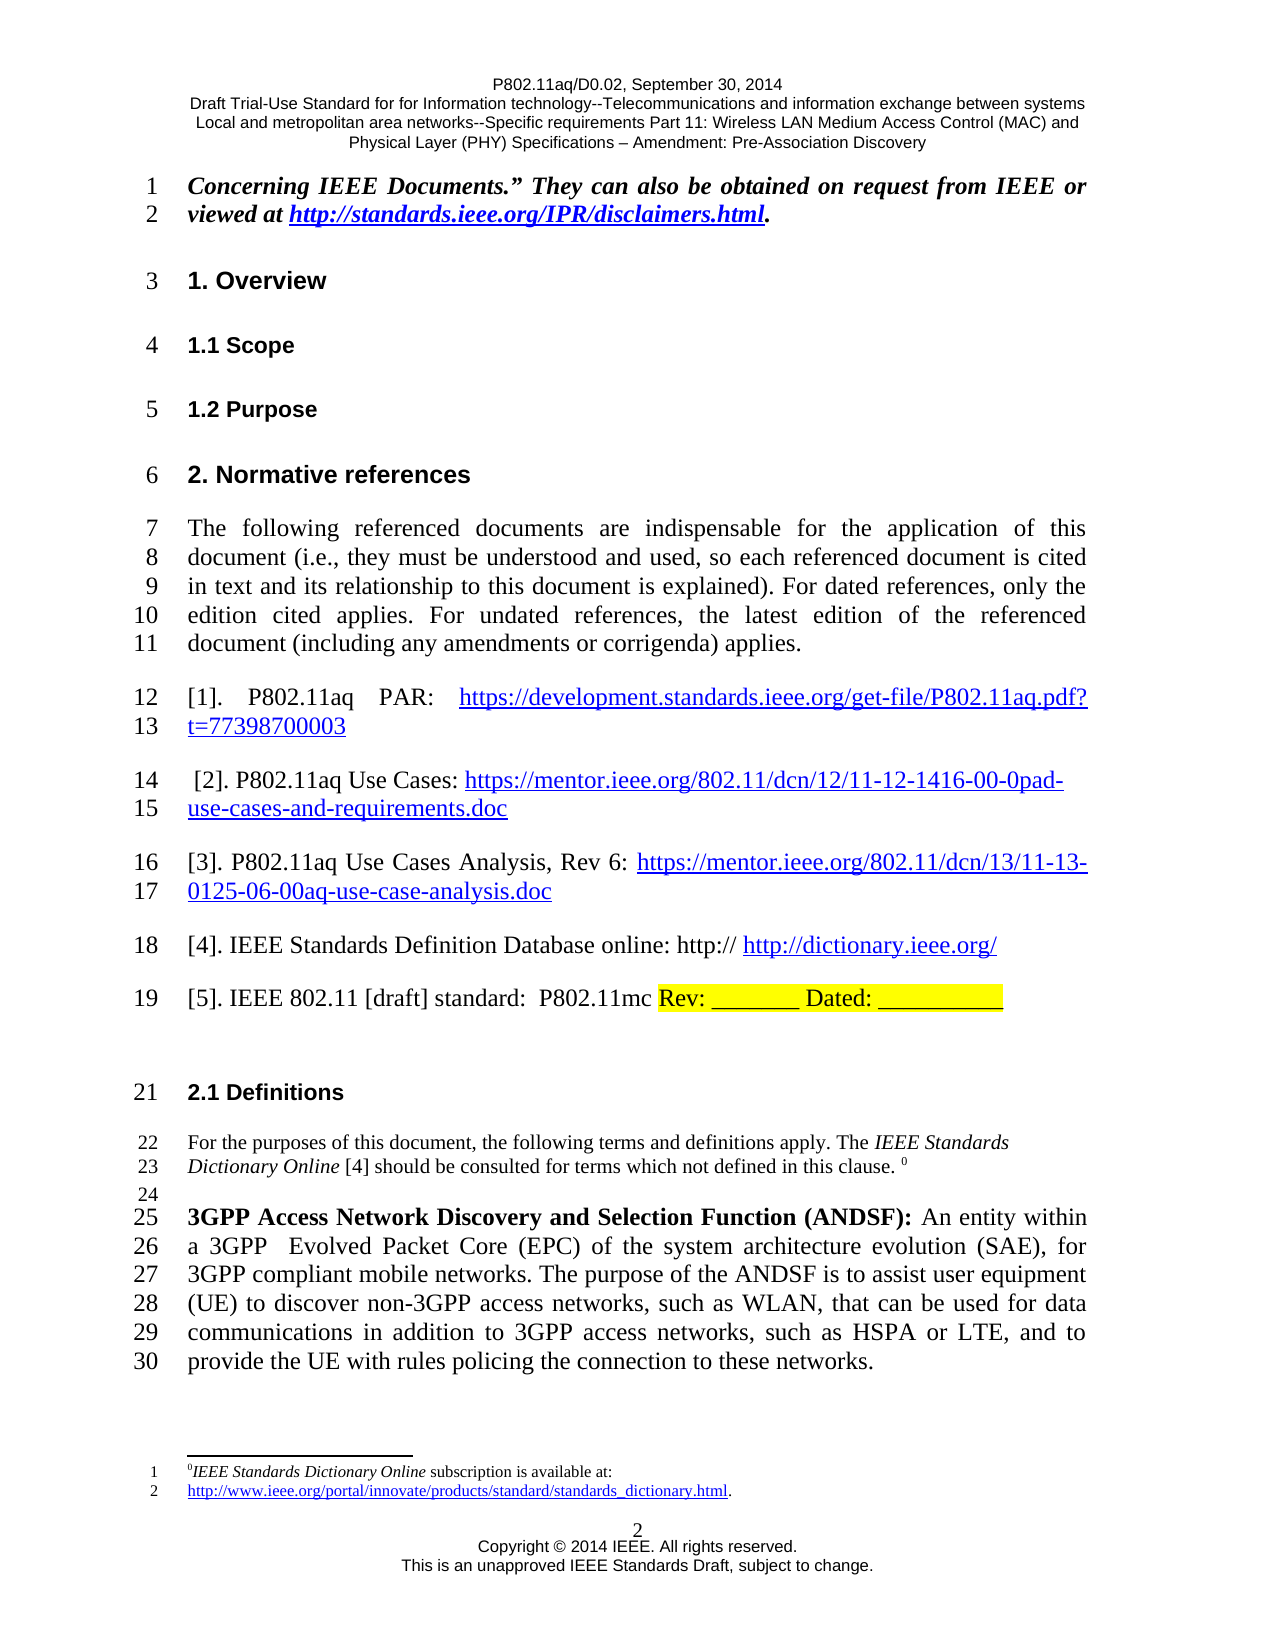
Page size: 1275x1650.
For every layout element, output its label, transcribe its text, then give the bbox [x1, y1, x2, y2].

text [2]. P802.11aq Use Cases: https://mentor.ieee.org/802.11/dcn/12/11-12-1416-00-0pad-use-cases-and-requirements.doc [187, 765, 1087, 822]
text [3]. P802.11aq Use Cases Analysis, Rev 6: https://mentor.ieee.org/802.11/dcn/13/11-13-0125-06-00aq-use-case-analysis.doc [187, 847, 1087, 905]
text [1]. P802.11aq PAR: https://development.standards.ieee.org/get-file/P802.11aq.pdf?t=77398700003 [187, 682, 1087, 740]
text The following referenced documents are indispensable for the application of this document (i.e., they must be understood and used, so each referenced document is cited in text and its relationship to this document is explained). For dated references, only the edition cited applies. For undated references, the latest edition of the referenced document (including any amendments or corrigenda) applies. [187, 513, 1087, 657]
text Overview [187, 266, 1087, 294]
text Normative references [187, 460, 1087, 488]
text 3GPP Access Network Discovery and Selection Function (ANDSF): An entity within a 3GPP Evolved Packet Core (EPC) of the system architecture evolution (SAE), for 3GPP compliant mobile networks. The purpose of the ANDSF is to assist user equipment (UE) to discover non-3GPP access networks, such as WLAN, that can be used for data communications in addition to 3GPP access networks, such as HSPA or LTE, and to provide the UE with rules policing the connection to these networks. [187, 1202, 1087, 1374]
text [5]. IEEE 802.11 [draft] standard: P802.11mc Rev: _______ Dated: __________ [187, 983, 1087, 1041]
text Purpose [187, 396, 1087, 422]
text Scope [187, 332, 1087, 358]
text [187, 171, 1087, 228]
list For the purposes of this document, the following terms and definitions apply. The IEEE Standards Dictionary Online [4] should be consulted for terms which not defined in this clause. [187, 1130, 1087, 1178]
text Definitions [187, 1078, 1087, 1105]
text [4]. IEEE Standards Definition Database online: http:// http://dictionary.ieee.org/ [187, 930, 1087, 958]
